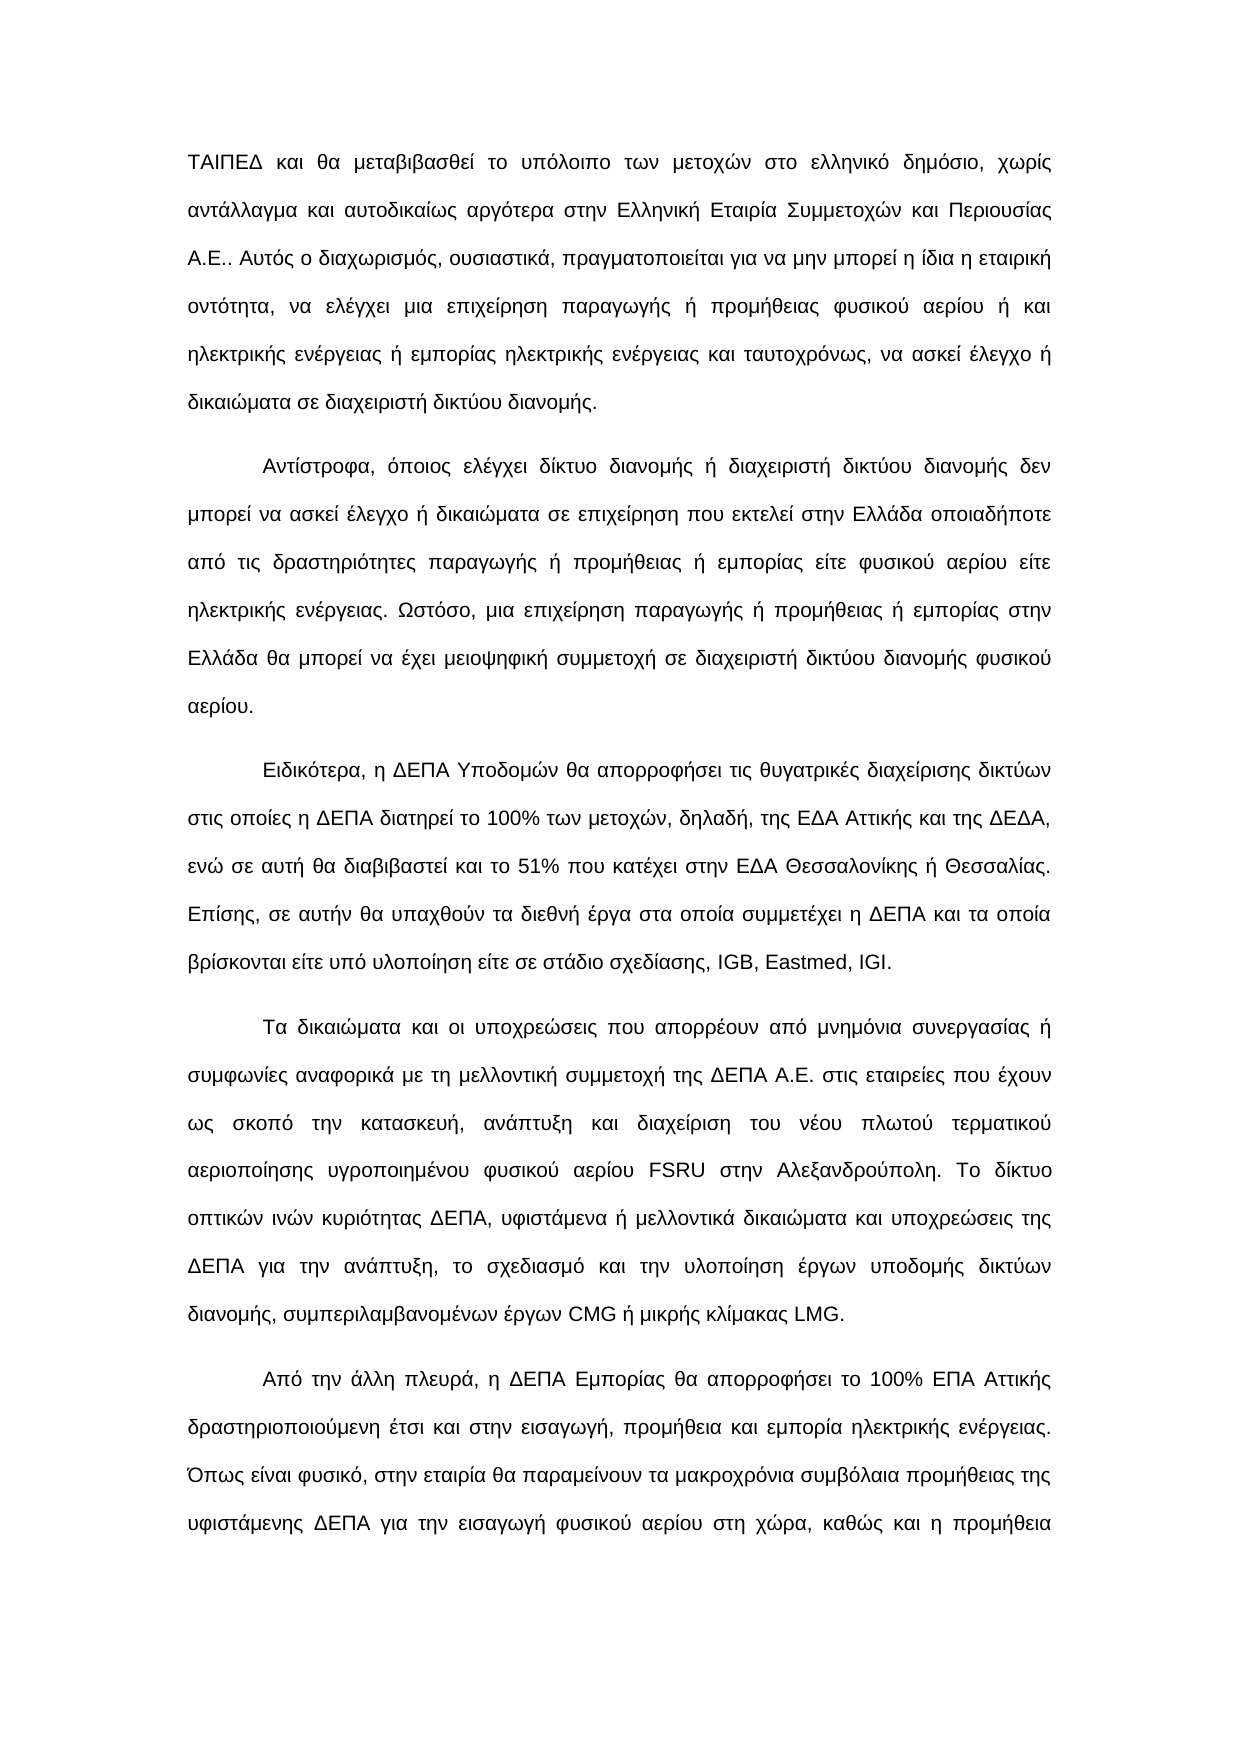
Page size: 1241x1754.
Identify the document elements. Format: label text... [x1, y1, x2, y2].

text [187, 150, 1053, 413]
text Ειδικότερα, η ΔΕΠΑ Υποδομών θα απορροφήσει τις θυγατρικές διαχείρισης δικτύων στις οποίες η ΔΕΠΑ διατηρεί το 100% των μετοχών, δηλαδή, της ΕΔΑ Αττικής και της ΔΕΔΑ, ενώ σε αυτή θα διαβιβαστεί και το 51% που κατέχει στην ΕΔΑ Θεσσαλονίκης ή Θεσσαλίας. Επίσης, σε αυτήν θα υπαχθούν τα διεθνή έργα στα οποία συμμετέχει η ΔΕΠΑ και τα οποία βρίσκονται είτε υπό υλοποίηση είτε σε στάδιο σχεδίασης, IGB, Eastmed, IGI. [187, 758, 1053, 974]
text Τα δικαιώματα και οι υποχρεώσεις που απορρέουν από μνημόνια συνεργασίας ή συμφωνίες αναφορικά με τη μελλοντική συμμετοχή της ΔΕΠΑ Α.Ε. στις εταιρείες που έχουν ως σκοπό την κατασκευή, ανάπτυξη και διαχείριση του νέου πλωτού τερματικού αεριοποίησης υγροποιημένου φυσικού αερίου FSRU στην Αλεξανδρούπολη. Το δίκτυο οπτικών ινών κυριότητας ΔΕΠΑ, υφιστάμενα ή μελλοντικά δικαιώματα και υποχρεώσεις της ΔΕΠΑ για την ανάπτυξη, το σχεδιασμό και την υλοποίηση έργων υποδομής δικτύων διανομής, συμπεριλαμβανομένων έργων CMG ή μικρής κλίμακας LMG. [187, 1014, 1053, 1326]
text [187, 1367, 1053, 1534]
text Αντίστροφα, όποιος ελέγχει δίκτυο διανομής ή διαχειριστή δικτύου διανομής δεν μπορεί να ασκεί έλεγχο ή δικαιώματα σε επιχείρηση που εκτελεί στην Ελλάδα οποιαδήποτε από τις δραστηριότητες παραγωγής ή προμήθειας ή εμπορίας είτε φυσικού αερίου είτε ηλεκτρικής ενέργειας. Ωστόσο, μια επιχείρηση παραγωγής ή προμήθειας ή εμπορίας στην Ελλάδα θα μπορεί να έχει μειοψηφική συμμετοχή σε διαχειριστή δικτύου διανομής φυσικού αερίου. [187, 454, 1053, 718]
